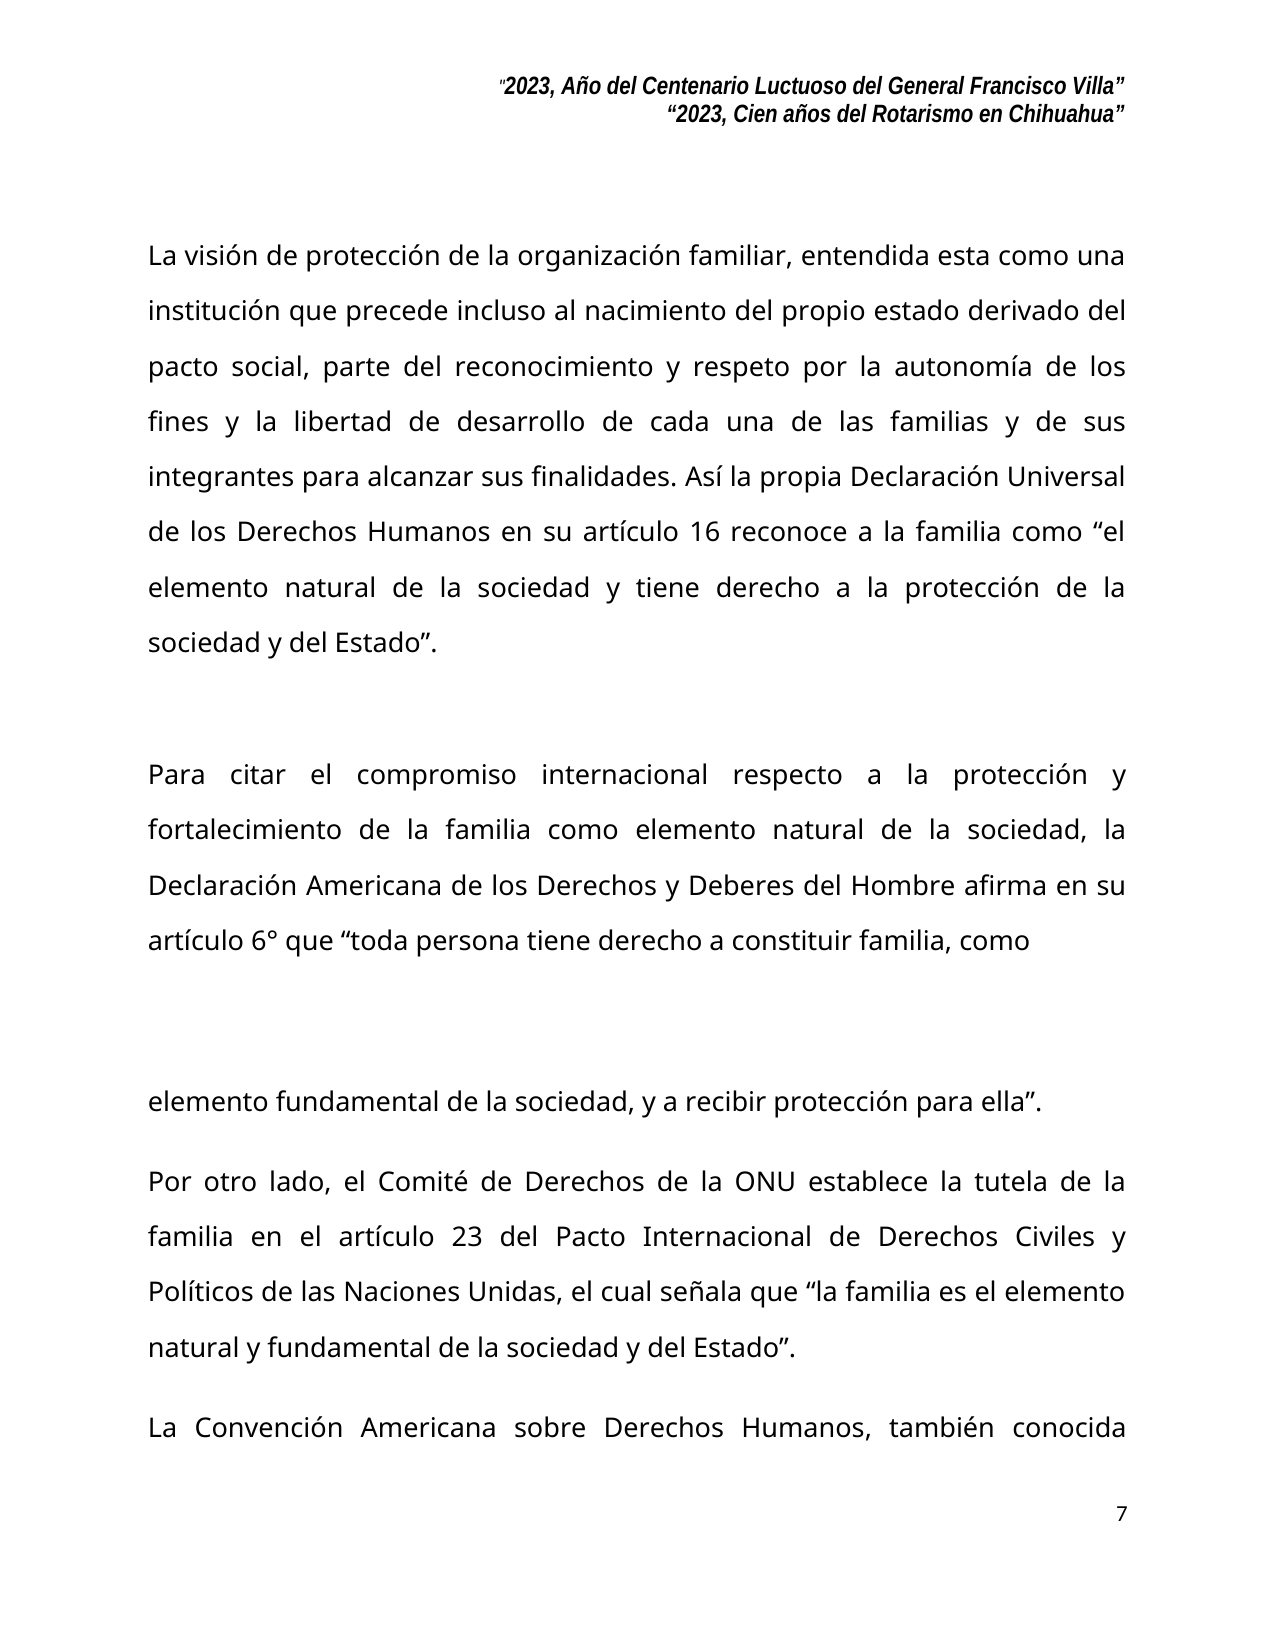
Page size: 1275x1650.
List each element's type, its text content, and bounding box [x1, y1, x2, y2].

text elemento fundamental de la sociedad, y a recibir protección para ella”. [148, 1082, 1127, 1119]
text La visión de protección de la organización familiar, entendida esta como una institución que precede incluso al nacimiento del propio estado derivado del pacto social, parte del reconocimiento y respeto por la autonomía de los fines y la libertad de desarrollo de cada una de las familias y de sus integrantes para alcanzar sus finalidades. Así la propia Declaración Universal de los Derechos Humanos en su artículo 16 reconoce a la familia como “el elemento natural de la sociedad y tiene derecho a la protección de la sociedad y del Estado”. [148, 236, 1127, 660]
text Para citar el compromiso internacional respecto a la protección y fortalecimiento de la familia como elemento natural de la sociedad, la Declaración Americana de los Derechos y Deberes del Hombre afirma en su artículo 6° que “toda persona tiene derecho a constituir familia, como [148, 755, 1127, 958]
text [148, 1408, 1127, 1445]
text Por otro lado, el Comité de Derechos de la ONU establece la tutela de la familia en el artículo 23 del Pacto Internacional de Derechos Civiles y Políticos de las Naciones Unidas, el cual señala que “la familia es el elemento natural y fundamental de la sociedad y del Estado”. [148, 1162, 1127, 1365]
